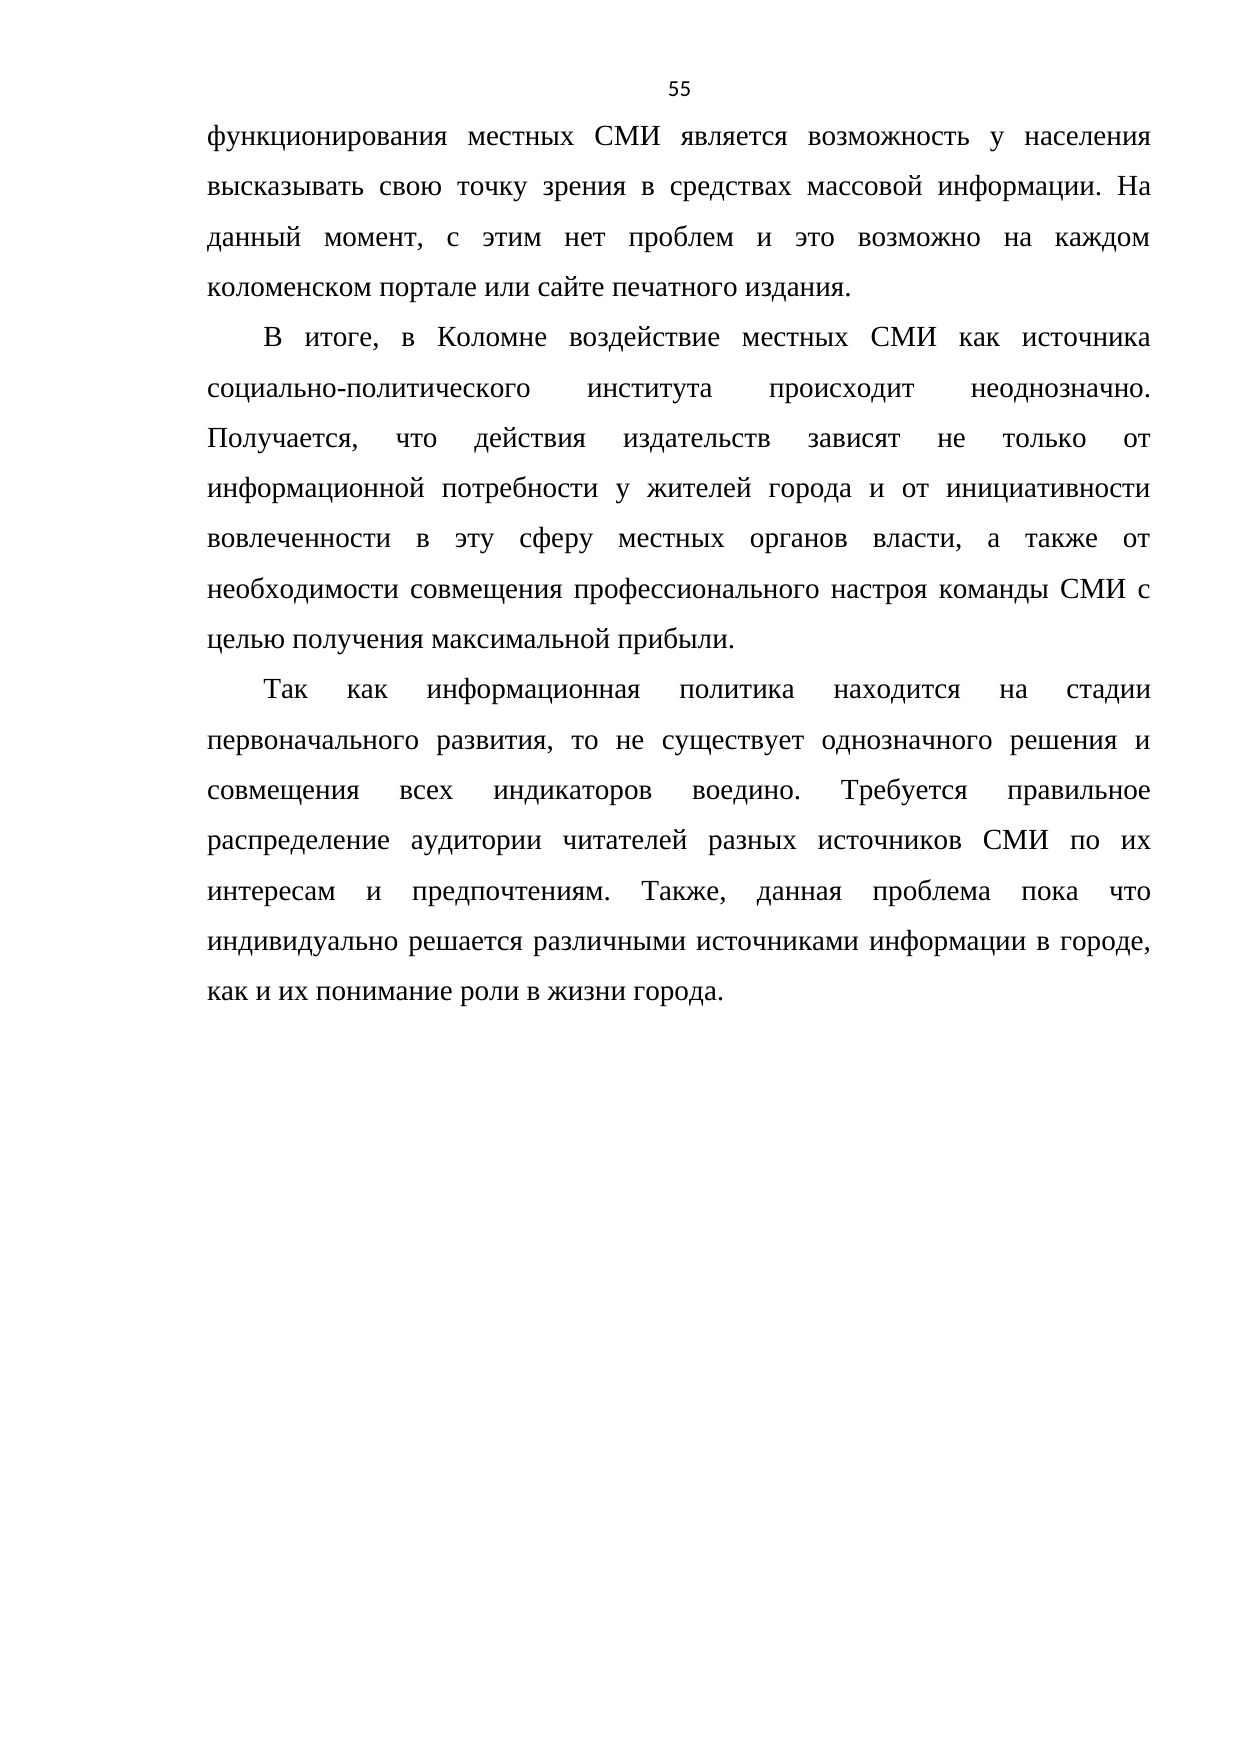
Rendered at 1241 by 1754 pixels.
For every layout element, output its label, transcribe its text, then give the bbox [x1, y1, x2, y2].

text Так как информационная политика находится на стадии первоначального развития, то не существует однозначного решения и совмещения всех индикаторов воедино. Требуется правильное распределение аудитории читателей разных источников СМИ по их интересам и предпочтениям. Также, данная проблема пока что индивидуально решается различными источниками информации в городе, как и их понимание роли в жизни города. [207, 672, 1152, 1007]
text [207, 118, 1152, 303]
text В итоге, в Коломне воздействие местных СМИ как источника социально-политического института происходит неоднозначно. Получается, что действия издательств зависят не только от информационной потребности у жителей города и от инициативности вовлеченности в эту сферу местных органов власти, а также от необходимости совмещения профессионального настроя команды СМИ с целью получения максимальной прибыли. [207, 319, 1152, 655]
